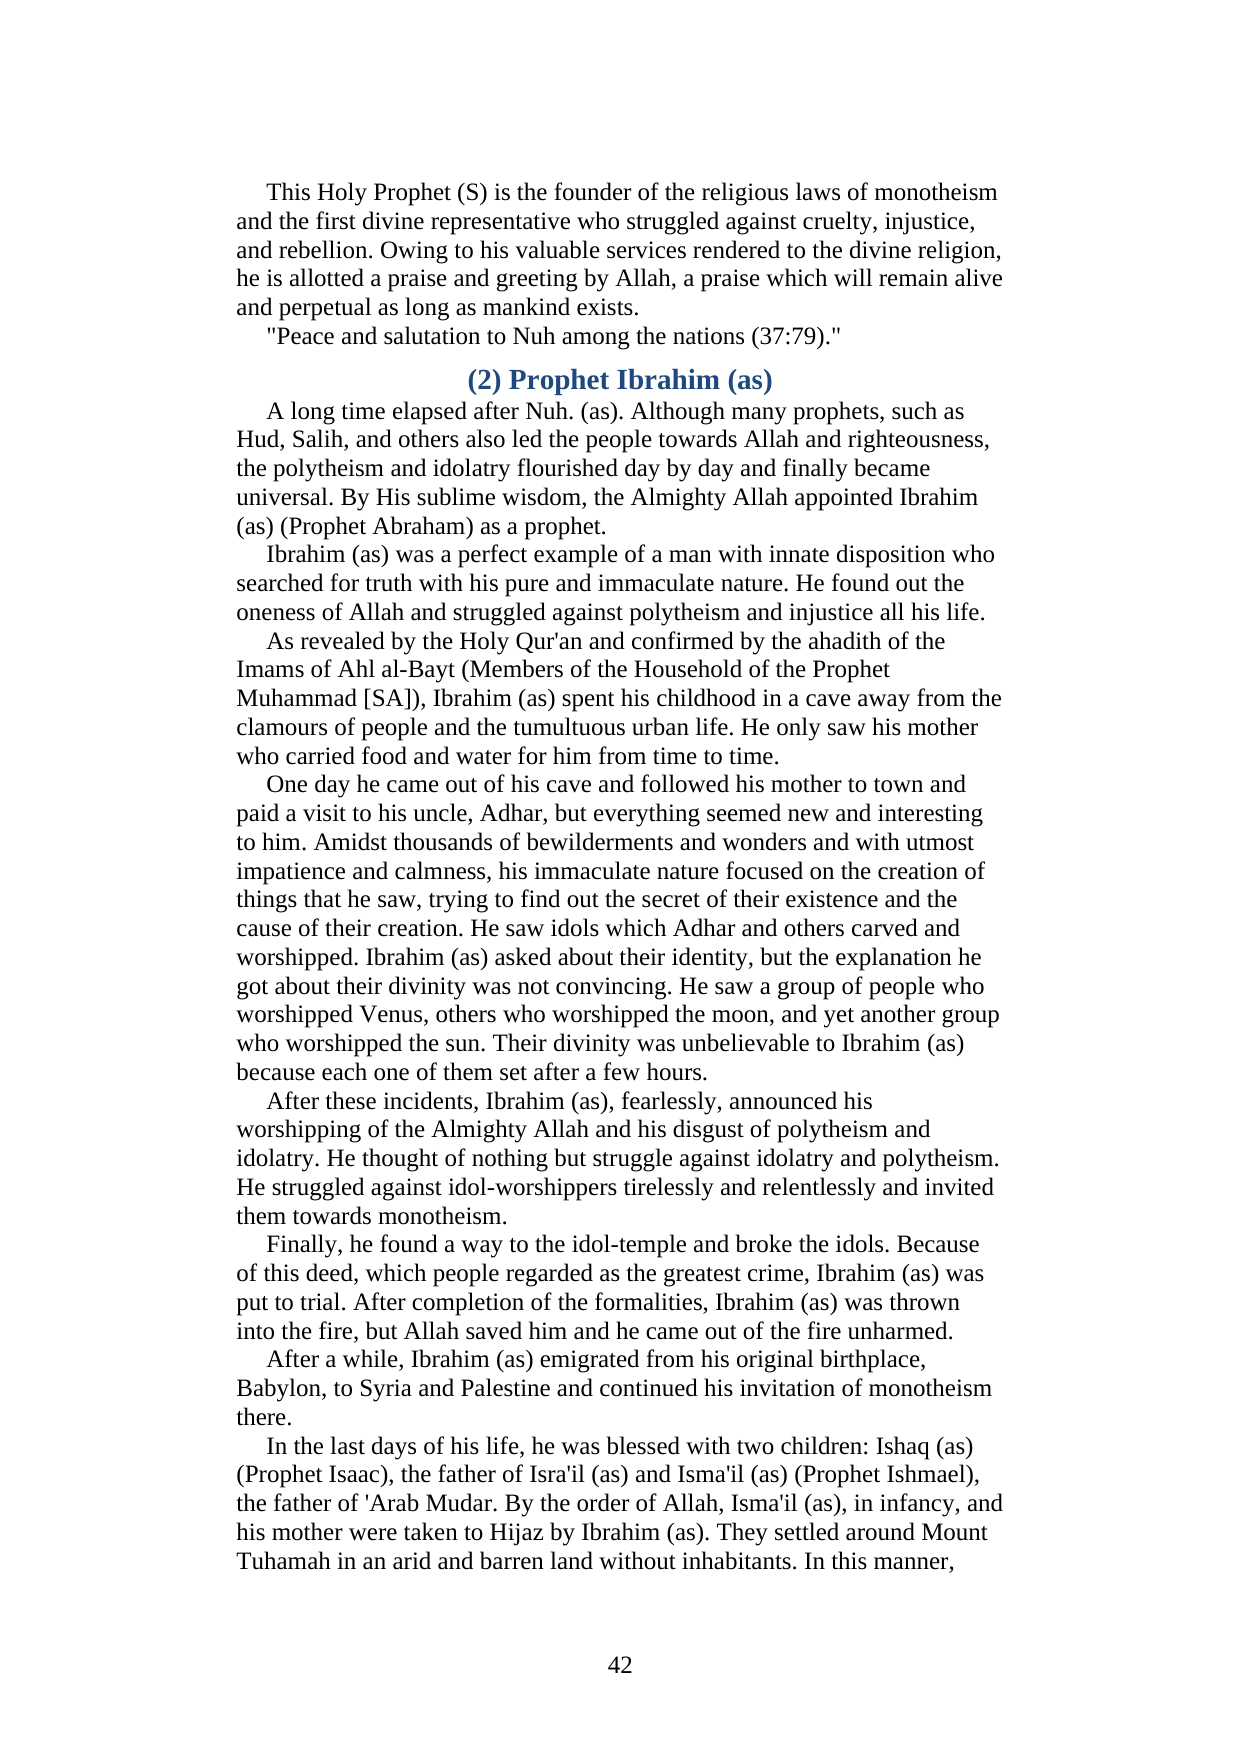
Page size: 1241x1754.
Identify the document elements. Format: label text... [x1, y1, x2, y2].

text Finally, he found a way to the idol-temple and broke the idols. Because of this deed, which people regarded as the greatest crime, Ibrahim (as) was put to trial. After completion of the formalities, Ibrahim (as) was thrown into the fire, but Allah saved him and he came out of the fire unharmed. [236, 1229, 1004, 1344]
subtitle (2) Prophet Ibrahim (as) [236, 362, 1004, 396]
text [236, 1431, 1004, 1574]
text After a while, Ibrahim (as) emigrated from his original birthplace, Babylon, to Syria and Palestine and continued his invitation of monotheism there. [236, 1344, 1004, 1431]
text "Peace and salutation to Nuh among the nations (37:79)." [236, 321, 1004, 350]
text One day he came out of his cave and followed his mother to town and paid a visit to his uncle, Adhar, but everything seemed new and interesting to him. Amidst thousands of bewilderments and wonders and with utmost impatience and calmness, his immaculate nature focused on the creation of things that he saw, trying to find out the secret of their existence and the cause of their creation. He saw idols which Adhar and others carved and worshipped. Ibrahim (as) asked about their identity, but the explanation he got about their divinity was not convincing. He saw a group of people who worshipped Venus, others who worshipped the moon, and yet another group who worshipped the sun. Their divinity was unbelievable to Ibrahim (as) because each one of them set after a few hours. [236, 769, 1004, 1086]
text This Holy Prophet (S) is the founder of the religious laws of monotheism and the first divine representative who struggled against cruelty, injustice, and rebellion. Owing to his valuable services rendered to the divine religion, he is allotted a praise and greeting by Allah, a praise which will remain alive and perpetual as long as mankind exists. [236, 177, 1004, 321]
text After these incidents, Ibrahim (as), fearlessly, announced his worshipping of the Almighty Allah and his disgust of polytheism and idolatry. He thought of nothing but struggle against idolatry and polytheism. He struggled against idol-worshippers tirelessly and relentlessly and invited them towards monotheism. [236, 1086, 1004, 1229]
text As revealed by the Holy Qur'an and confirmed by the ahadith of the Imams of Ahl al-Bayt (Members of the Household of the Prophet Muhammad [SA]), Ibrahim (as) spent his childhood in a cave away from the clamours of people and the tumultuous urban life. He only saw his mother who carried food and water for him from time to time. [236, 626, 1004, 769]
text Ibrahim (as) was a perfect example of a man with innate disposition who searched for truth with his pure and immaculate nature. He found out the oneness of Allah and struggled against polytheism and injustice all his life. [236, 539, 1004, 626]
text A long time elapsed after Nuh. (as). Although many prophets, such as Hud, Salih, and others also led the people towards Allah and righteousness, the polytheism and idolatry flourished day by day and finally became universal. By His sublime wisdom, the Almighty Allah appointed Ibrahim (as) (Prophet Abraham) as a prophet. [236, 396, 1004, 539]
